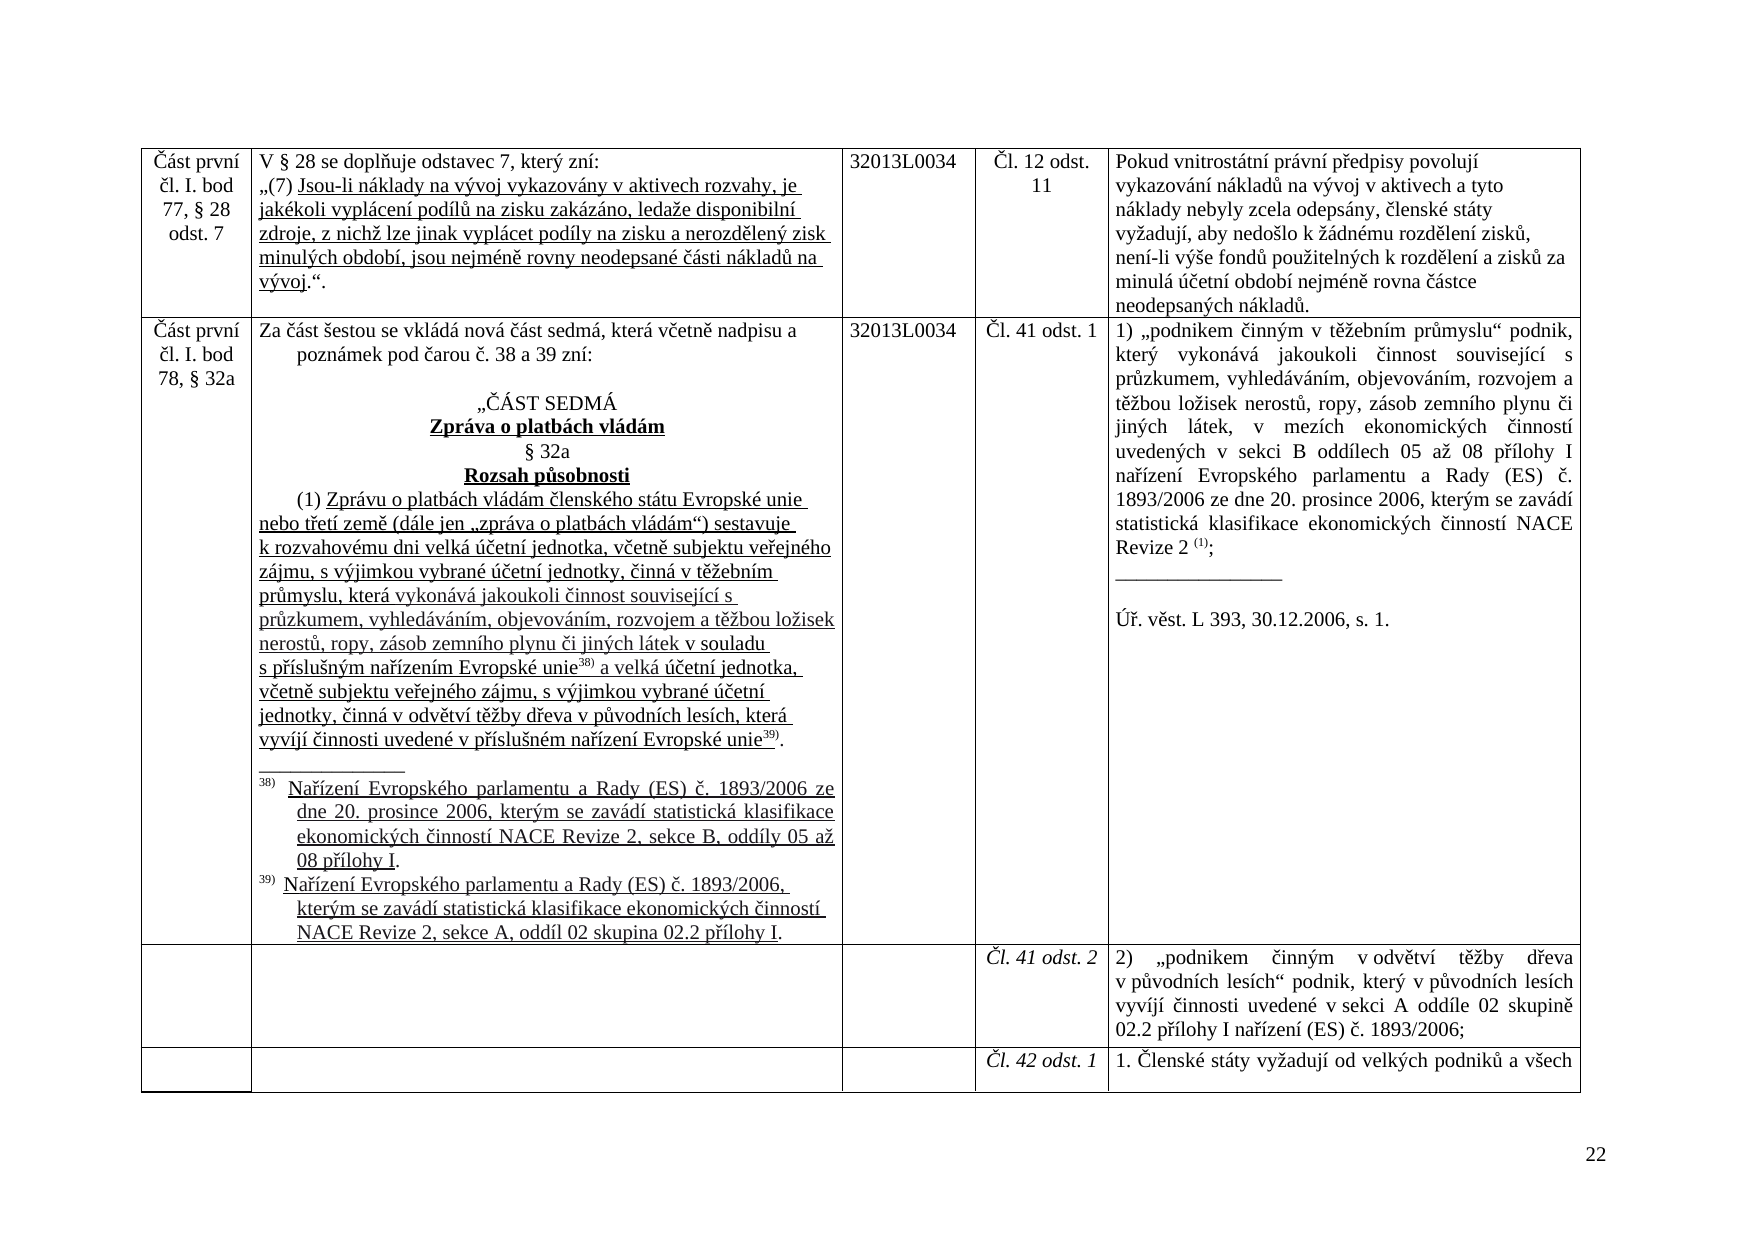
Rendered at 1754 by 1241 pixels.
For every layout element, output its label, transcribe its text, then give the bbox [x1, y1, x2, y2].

table_cell [843, 945, 975, 1047]
table_cell 2) „podnikem činným v odvětví těžby dřeva v původních lesích“ podnik, který v původních lesích vyvíjí činnosti uvedené v sekci A oddíle 02 skupině 02.2 přílohy I nařízení (ES) č. 1893/2006; [1109, 945, 1580, 1047]
table_cell [843, 1048, 975, 1091]
table_cell Za část šestou se vkládá nová část sedmá, která včetně nadpisu a poznámek pod čarou č. 38 a 39 zní: „ČÁST SEDMÁ Zpráva o platbách vládám § 32a Rozsah působnosti (1) Zprávu o platbách vládám členského státu Evropské unie nebo třetí země (dále jen „zpráva o platbách vládám“) sestavuje k rozvahovému dni velká účetní jednotka, včetně subjektu veřejného zájmu, s výjimkou vybrané účetní jednotky, činná v těžebním průmyslu, která vykonává jakoukoli činnost související s průzkumem, vyhledáváním, objevováním, rozvojem a těžbou ložisek nerostů, ropy, zásob zemního plynu či jiných látek v souladu s příslušným nařízením Evropské unie38) a velká účetní jednotka, včetně subjektu veřejného zájmu, s výjimkou vybrané účetní jednotky, činná v odvětví těžby dřeva v původních lesích, která vyvíjí činnosti uvedené v příslušném nařízení Evropské unie39). ______________ 38) Nařízení Evropského parlamentu a Rady (ES) č. 1893/2006 ze dne 20. prosince 2006, kterým se zavádí statistická klasifikace ekonomických činností NACE Revize 2, sekce B, oddíly 05 až 08 přílohy I. 39) Nařízení Evropského parlamentu a Rady (ES) č. 1893/2006, kterým se zavádí statistická klasifikace ekonomických činností NACE Revize 2, sekce A, oddíl 02 skupina 02.2 přílohy I. [252, 318, 842, 944]
table_cell 1) „podnikem činným v těžebním průmyslu“ podnik, který vykonává jakoukoli činnost související s průzkumem, vyhledáváním, objevováním, rozvojem a těžbou ložisek nerostů, ropy, zásob zemního plynu či jiných látek, v mezích ekonomických činností uvedených v sekci B oddílech 05 až 08 přílohy I nařízení Evropského parlamentu a Rady (ES) č. 1893/2006 ze dne 20. prosince 2006, kterým se zavádí statistická klasifikace ekonomických činností NACE Revize 2 (1); ________________ Úř. věst. L 393, 30.12.2006, s. 1. [1109, 318, 1580, 944]
table_cell Čl. 41 odst. 1 [976, 318, 1108, 944]
table_cell [142, 1048, 251, 1091]
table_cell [1109, 1048, 1580, 1091]
table_cell Pokud vnitrostátní právní předpisy povolují vykazování nákladů na vývoj v aktivech a tyto náklady nebyly zcela odepsány, členské státy vyžadují, aby nedošlo k žádnému rozdělení zisků, není-li výše fondů použitelných k rozdělení a zisků za minulá účetní období nejméně rovna částce neodepsaných nákladů. [1109, 149, 1580, 317]
table_cell [142, 945, 251, 1047]
table_cell Čl. 41 odst. 2 [976, 945, 1108, 1047]
table_cell [252, 1048, 842, 1091]
table_cell 32013L0034 [843, 318, 975, 944]
table_cell Čl. 42 odst. 1 [976, 1048, 1108, 1091]
table_cell [252, 945, 842, 1047]
table_cell V § 28 se doplňuje odstavec 7, který zní: „(7) Jsou-li náklady na vývoj vykazovány v aktivech rozvahy, je jakékoli vyplácení podílů na zisku zakázáno, ledaže disponibilní zdroje, z nichž lze jinak vyplácet podíly na zisku a nerozdělený zisk minulých období, jsou nejméně rovny neodepsané části nákladů na vývoj.“. [252, 149, 842, 317]
table_cell Čl. 12 odst. 11 [976, 149, 1108, 317]
table_cell Část první čl. I. bod 78, § 32a [142, 318, 251, 944]
table_cell Část první čl. I. bod 77, § 28 odst. 7 [142, 149, 251, 317]
table_cell 32013L0034 [843, 149, 975, 317]
